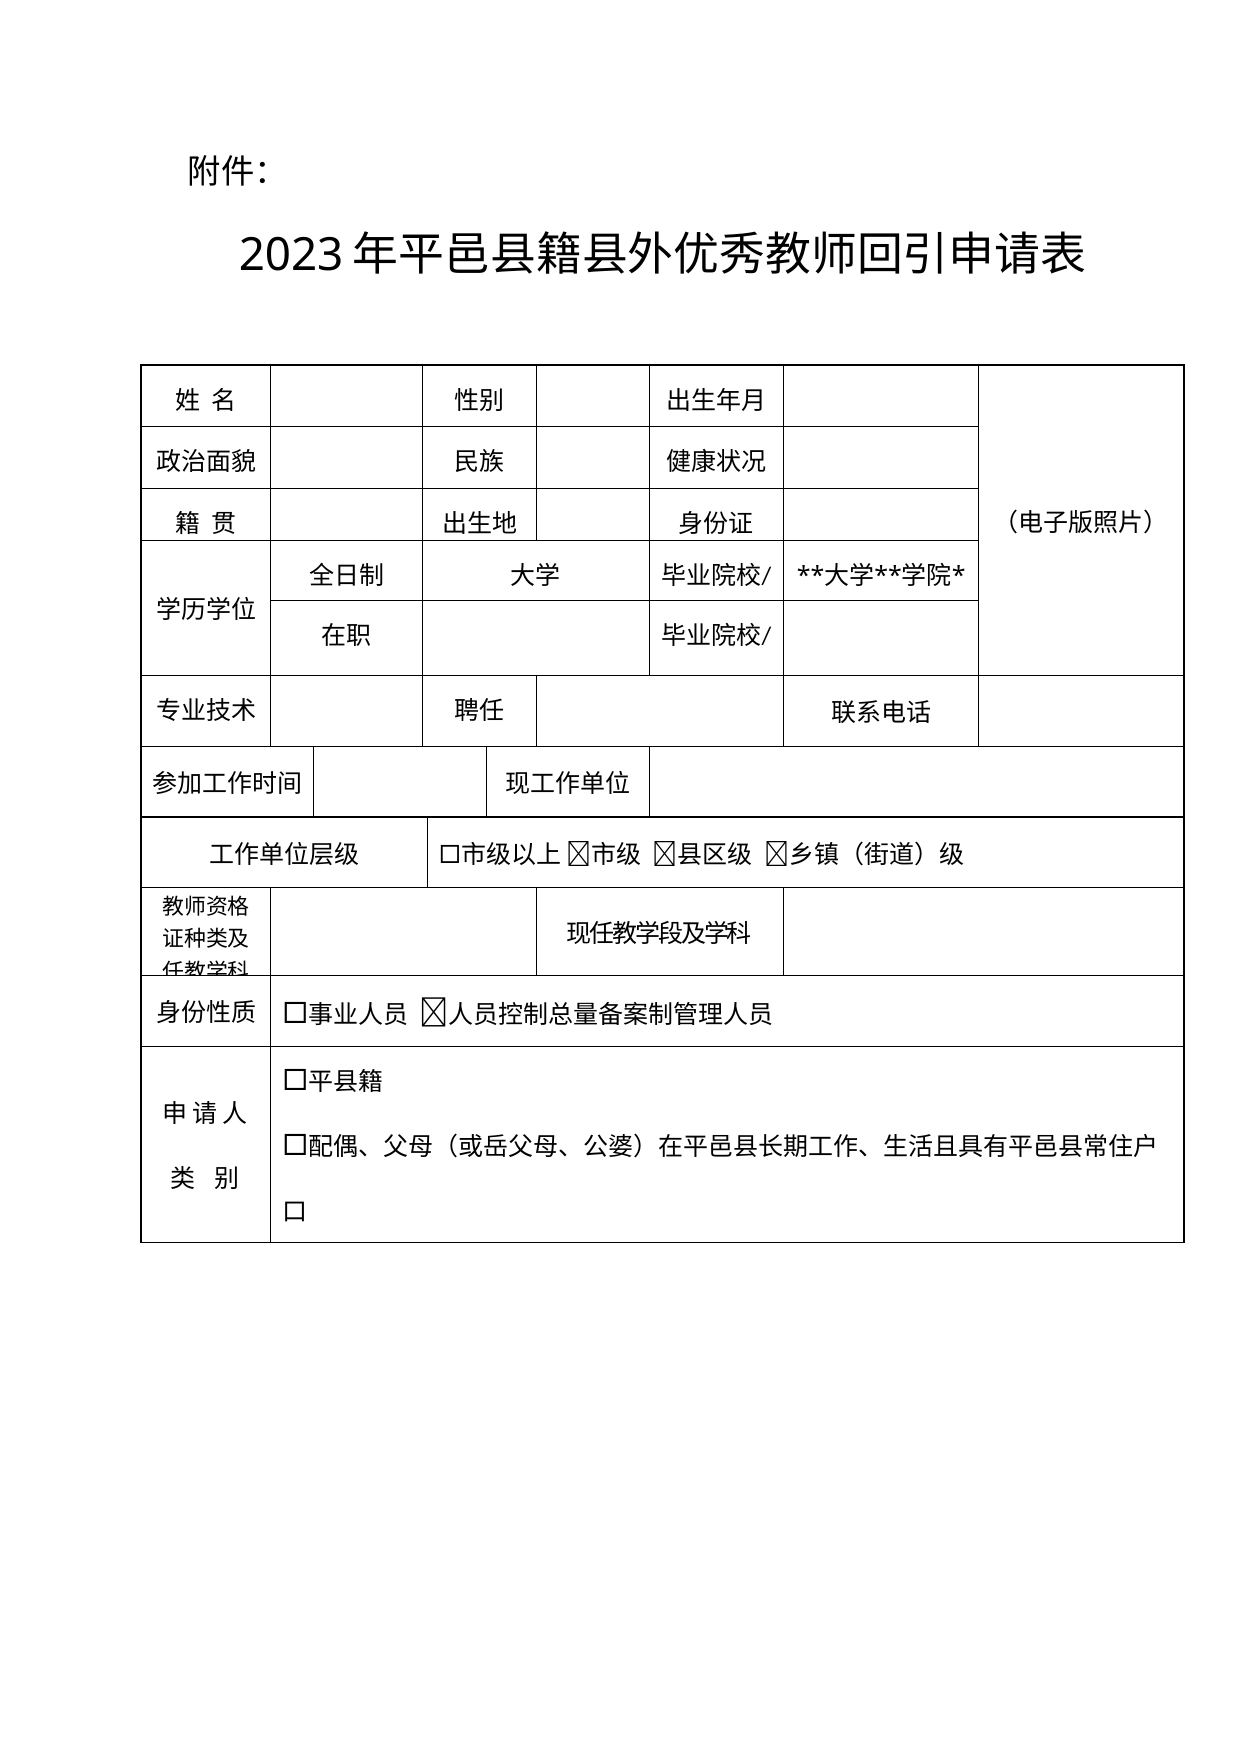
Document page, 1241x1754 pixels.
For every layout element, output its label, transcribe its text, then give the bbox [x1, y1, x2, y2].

table_header [271, 366, 422, 426]
table_cell 出生地 [423, 489, 536, 540]
table_cell 学历学位 [142, 541, 270, 675]
table_cell [784, 489, 978, 540]
table_cell 市级以上 市级 县区级 乡镇（街道）级 [428, 818, 1183, 887]
table_cell 全日制 教育 [271, 541, 422, 600]
table_header 出生年月 [650, 366, 783, 426]
table_cell 现工作单位 [487, 747, 649, 816]
table_cell [784, 888, 1183, 975]
table_cell 身份性质 [142, 976, 270, 1046]
table_cell 民族 [423, 427, 536, 488]
table_cell 现任教学段及学科 [537, 888, 783, 975]
table_cell [784, 427, 978, 488]
text 2023年平邑县籍县外优秀教师回引申请表 [187, 202, 1137, 299]
table_cell 专业技术职务 [142, 676, 270, 746]
table_cell 身份证 号码 [650, 489, 783, 540]
table_cell [314, 747, 486, 816]
table_cell 申 请 人 类 别 [142, 1047, 270, 1242]
table_header （电子版照片） [979, 366, 1183, 675]
table_cell 毕业院校/系及专业 [650, 541, 783, 600]
table_cell [271, 427, 422, 488]
table_cell 事业人员 人员控制总量备案制管理人员 [271, 976, 1183, 1046]
table_cell 大学 **学士 [423, 541, 649, 600]
table_cell 参加工作时间 [142, 747, 313, 816]
table_cell 政治面貌 [142, 427, 270, 488]
table_cell 教师资格证种类及任教学科 [142, 888, 270, 975]
table_cell [537, 427, 649, 488]
table_header 姓 名 [142, 366, 270, 426]
table_cell [271, 489, 422, 540]
table_header [784, 366, 978, 426]
table_cell 籍 贯 [142, 489, 270, 540]
table_cell 聘任 情况 [423, 676, 536, 746]
table_cell 在职 教育 [271, 601, 422, 675]
table_cell **大学**学院**专业 [784, 541, 978, 600]
text 附件： [187, 137, 1137, 202]
table_header [537, 366, 649, 426]
table_cell [271, 676, 422, 746]
table_cell [537, 676, 783, 746]
table_cell [423, 601, 649, 675]
table_cell 健康状况 [650, 427, 783, 488]
table_cell 平县籍 配偶、父母（或岳父母、公婆）在平邑县长期工作、生活且具有平邑县常住户口 [271, 1047, 1183, 1242]
table_header 性别 [423, 366, 536, 426]
table_cell 毕业院校/系及专业 [650, 601, 783, 675]
table_cell [979, 676, 1183, 746]
table_cell 工作单位层级 [142, 818, 427, 887]
table_cell [271, 888, 536, 975]
table_cell [784, 601, 978, 675]
table_cell [650, 747, 1183, 816]
table_cell [537, 489, 649, 540]
table_cell 联系电话 [784, 676, 978, 746]
